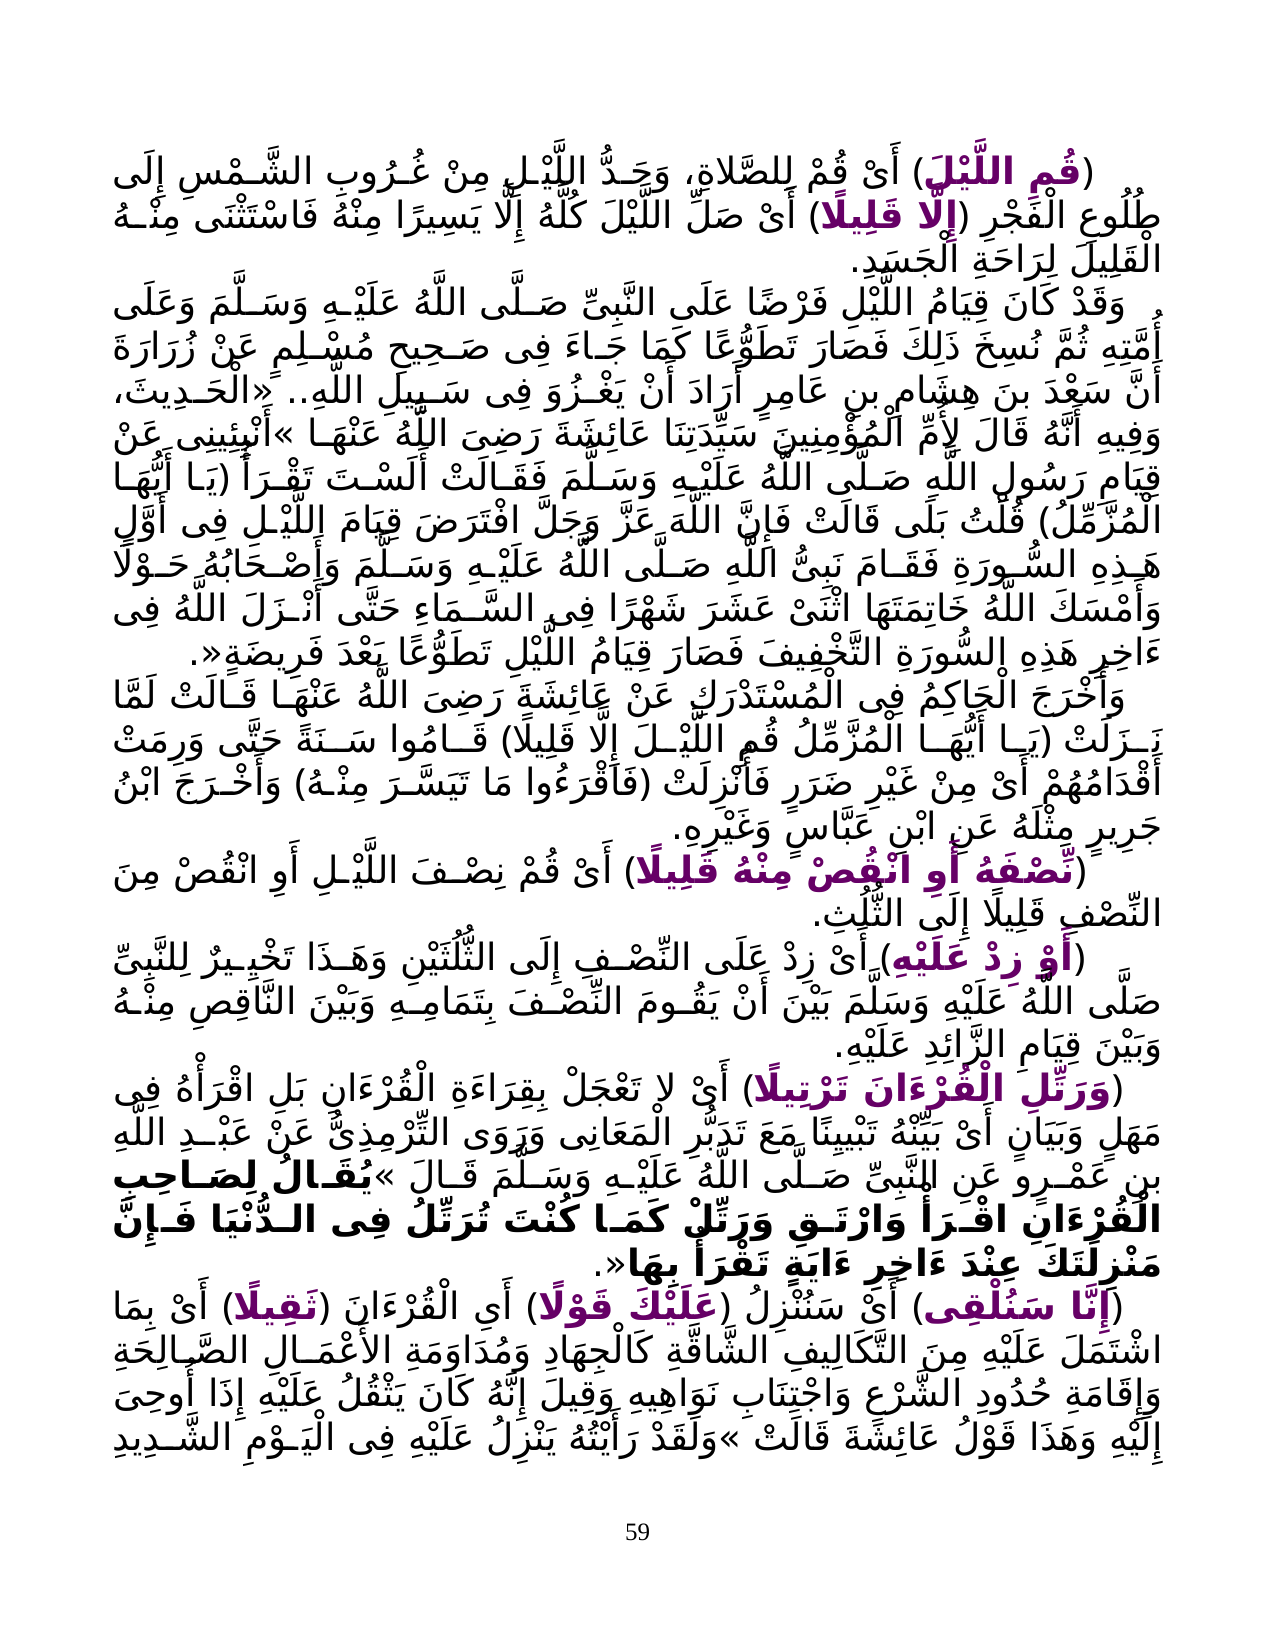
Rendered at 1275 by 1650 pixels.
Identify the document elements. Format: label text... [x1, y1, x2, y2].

text وَأَخْرَجَ الْحَاكِمُ فِى الْمُسْتَدْرَكِ عَنْ عَائِشَةَ رَضِىَ اللَّهُ عَنْهَا قَالَتْ لَمَّا نَزَلَتْ ﴿يَا أَيُّهَا الْمُزَّمِّلُ قُمِ اللَّيْلَ إِلَّا قَلِيلًا﴾ قَامُوا سَنَةً حَتَّى وَرِمَتْ أَقْدَامُهُمْ أَىْ مِنْ غَيْرِ ضَرَرٍ فَأُنْزِلَتْ ﴿فَاقْرَءُوا مَا تَيَسَّرَ مِنْهُ﴾ وَأَخْرَجَ ابْنُ جَرِيرٍ مِثْلَهُ عَنِ ابْنِ عَبَّاسٍ وَغَيْرِهِ. [112, 674, 1162, 848]
text وَقَدْ كَانَ قِيَامُ اللَّيْلِ فَرْضًا عَلَى النَّبِىِّ صَلَّى اللَّهُ عَلَيْهِ وَسَلَّمَ وَعَلَى أُمَّتِهِ ثُمَّ نُسِخَ ذَلِكَ فَصَارَ تَطَوُّعًا كَمَا جَاءَ فِى صَحِيحِ مُسْلِمٍ عَنْ زُرَارَةَ أَنَّ سَعْدَ بنَ هِشَامِ بنِ عَامِرٍ أَرَادَ أَنْ يَغْزُوَ فِى سَبِيلِ اللَّهِ.. «الْحَدِيثَ، وَفِيهِ أَنَّهُ قَالَ لِأُمِّ الْمُؤْمِنِينَ سَيِّدَتِنَا عَائِشَةَ رَضِىَ اللَّهُ عَنْهَا »أَنْبِئِينِى عَنْ قِيَامِ رَسُولِ اللَّهِ صَلَّى اللَّهُ عَلَيْهِ وَسَلَّمَ فَقَالَتْ أَلَسْتَ تَقْرَأُ ﴿يَا أَيُّهَا الْمُزَّمِّلُ﴾ قُلْتُ بَلَى قَالَتْ فَإِنَّ اللَّهَ عَزَّ وَجَلَّ افْتَرَضَ قِيَامَ اللَّيْلِ فِى أَوَّلِ هَذِهِ السُّورَةِ فَقَامَ نَبِىُّ اللَّهِ صَلَّى اللَّهُ عَلَيْهِ وَسَلَّمَ وَأَصْحَابُهُ حَوْلًا وَأَمْسَكَ اللَّهُ خَاتِمَتَهَا اثْنَىْ عَشَرَ شَهْرًا فِى السَّمَاءِ حَتَّى أَنْزَلَ اللَّهُ فِى ءَاخِرِ هَذِهِ السُّورَةِ التَّخْفِيفَ فَصَارَ قِيَامُ اللَّيْلِ تَطَوُّعًا بَعْدَ فَرِيضَةٍ«. [112, 281, 1162, 674]
text ﴿قُمِ اللَّيْلَ﴾ أَىْ قُمْ لِلصَّلاةِ، وَحَدُّ اللَّيْلِ مِنْ غُرُوبِ الشَّمْسِ إِلَى طُلُوعِ الْفَجْرِ ﴿إِلَّا قَلِيلًا﴾ أَىْ صَلِّ اللَّيْلَ كُلَّهُ إِلَّا يَسِيرًا مِنْهُ فَاسْتَثْنَى مِنْهُ الْقَلِيلَ لِرَاحَةِ الْجَسَدِ. [112, 150, 1162, 281]
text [112, 1285, 1162, 1459]
text ﴿وَرَتِّلِ الْقُرْءَانَ تَرْتِيلًا﴾ أَىْ لا تَعْجَلْ بِقِرَاءَةِ الْقُرْءَانِ بَلِ اقْرَأْهُ فِى مَهَلٍ وَبَيَانٍ أَىْ بَيِّنْهُ تَبْييِنًا مَعَ تَدَبُّرِ الْمَعَانِى وَرَوَى التِّرْمِذِىُّ عَنْ عَبْدِ اللَّهِ بنِ عَمْرٍو عَنِ النَّبِىِّ صَلَّى اللَّهُ عَلَيْهِ وَسَلَّمَ قَالَ »يُقَالُ لِصَاحِبِ الْقُرْءَانِ اقْرَأْ وَارْتَقِ وَرَتِّلْ كَمَا كُنْتَ تُرَتِّلُ فِى الدُّنْيَا فَإِنَّ مَنْزِلَتَكَ عِنْدَ ءَاخِرِ ءَايَةٍ تَقْرَأُ بِهَا«. [112, 1067, 1162, 1285]
text ﴿نِّصْفَهُ أَوِ انْقُصْ مِنْهُ قَلِيلًا﴾ أَىْ قُمْ نِصْفَ اللَّيْلِ أَوِ انْقُصْ مِنَ النِّصْفِ قَلِيلًا إِلَى الثُّلُثِ. [112, 848, 1162, 936]
text ﴿أَوْ زِدْ عَلَيْهِ﴾ أَىْ زِدْ عَلَى النِّصْفِ إِلَى الثُّلُثَيْنِ وَهَذَا تَخْيِيرٌ لِلنَّبِىِّ صَلَّى اللَّهُ عَلَيْهِ وَسَلَّمَ بَيْنَ أَنْ يَقُومَ النِّصْفَ بِتَمَامِهِ وَبَيْنَ النَّاقِصِ مِنْهُ وَبَيْنَ قِيَامِ الزَّائِدِ عَلَيْهِ. [112, 936, 1162, 1067]
